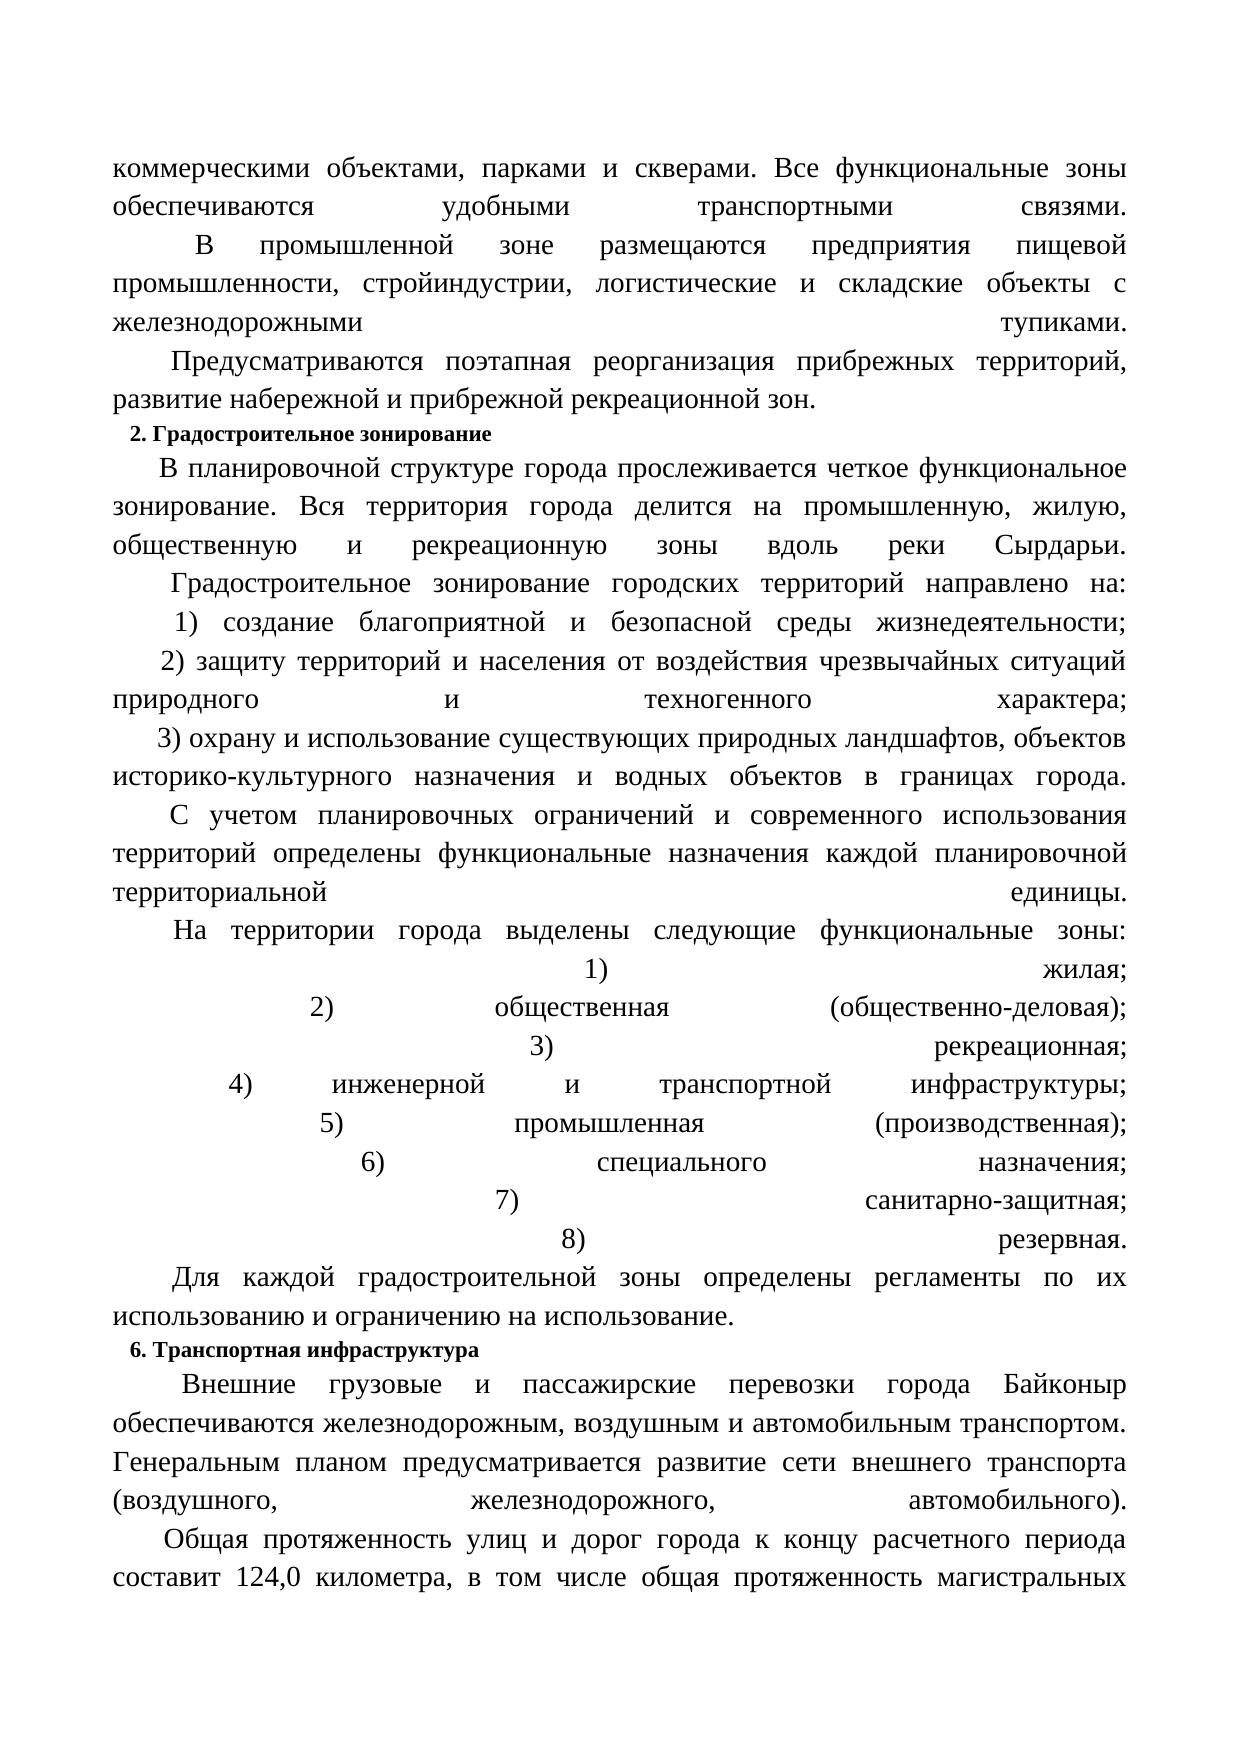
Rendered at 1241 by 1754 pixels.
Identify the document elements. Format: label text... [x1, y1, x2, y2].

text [112, 150, 1128, 415]
text 6. Транспортная инфраструктура [112, 1336, 1128, 1363]
text 2. Градостроительное зонирование [112, 420, 1128, 446]
text В планировочной структуре города прослеживается четкое функциональное зонирование. Вся территория города делится на промышленную, жилую, общественную и рекреационную зоны вдоль реки Сырдарьи. Градостроительное зонирование городских территорий направлено на: 1) создание благоприятной и безопасной среды жизнедеятельности; 2) защиту территорий и населения от воздействия чрезвычайных ситуаций природного и техногенного характера; 3) охрану и использование существующих природных ландшафтов, объектов историко-культурного назначения и водных объектов в границах города. С учетом планировочных ограничений и современного использования территорий определены функциональные назначения каждой планировочной территориальной единицы. На территории города выделены следующие функциональные зоны: 1) жилая; 2) общественная (общественно-деловая); 3) рекреационная; 4) инженерной и транспортной инфраструктуры; 5) промышленная (производственная); 6) специального назначения; 7) санитарно-защитная; 8) резервная. Для каждой градостроительной зоны определены регламенты по их использованию и ограничению на использование. [112, 450, 1128, 1331]
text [112, 1367, 1128, 1593]
